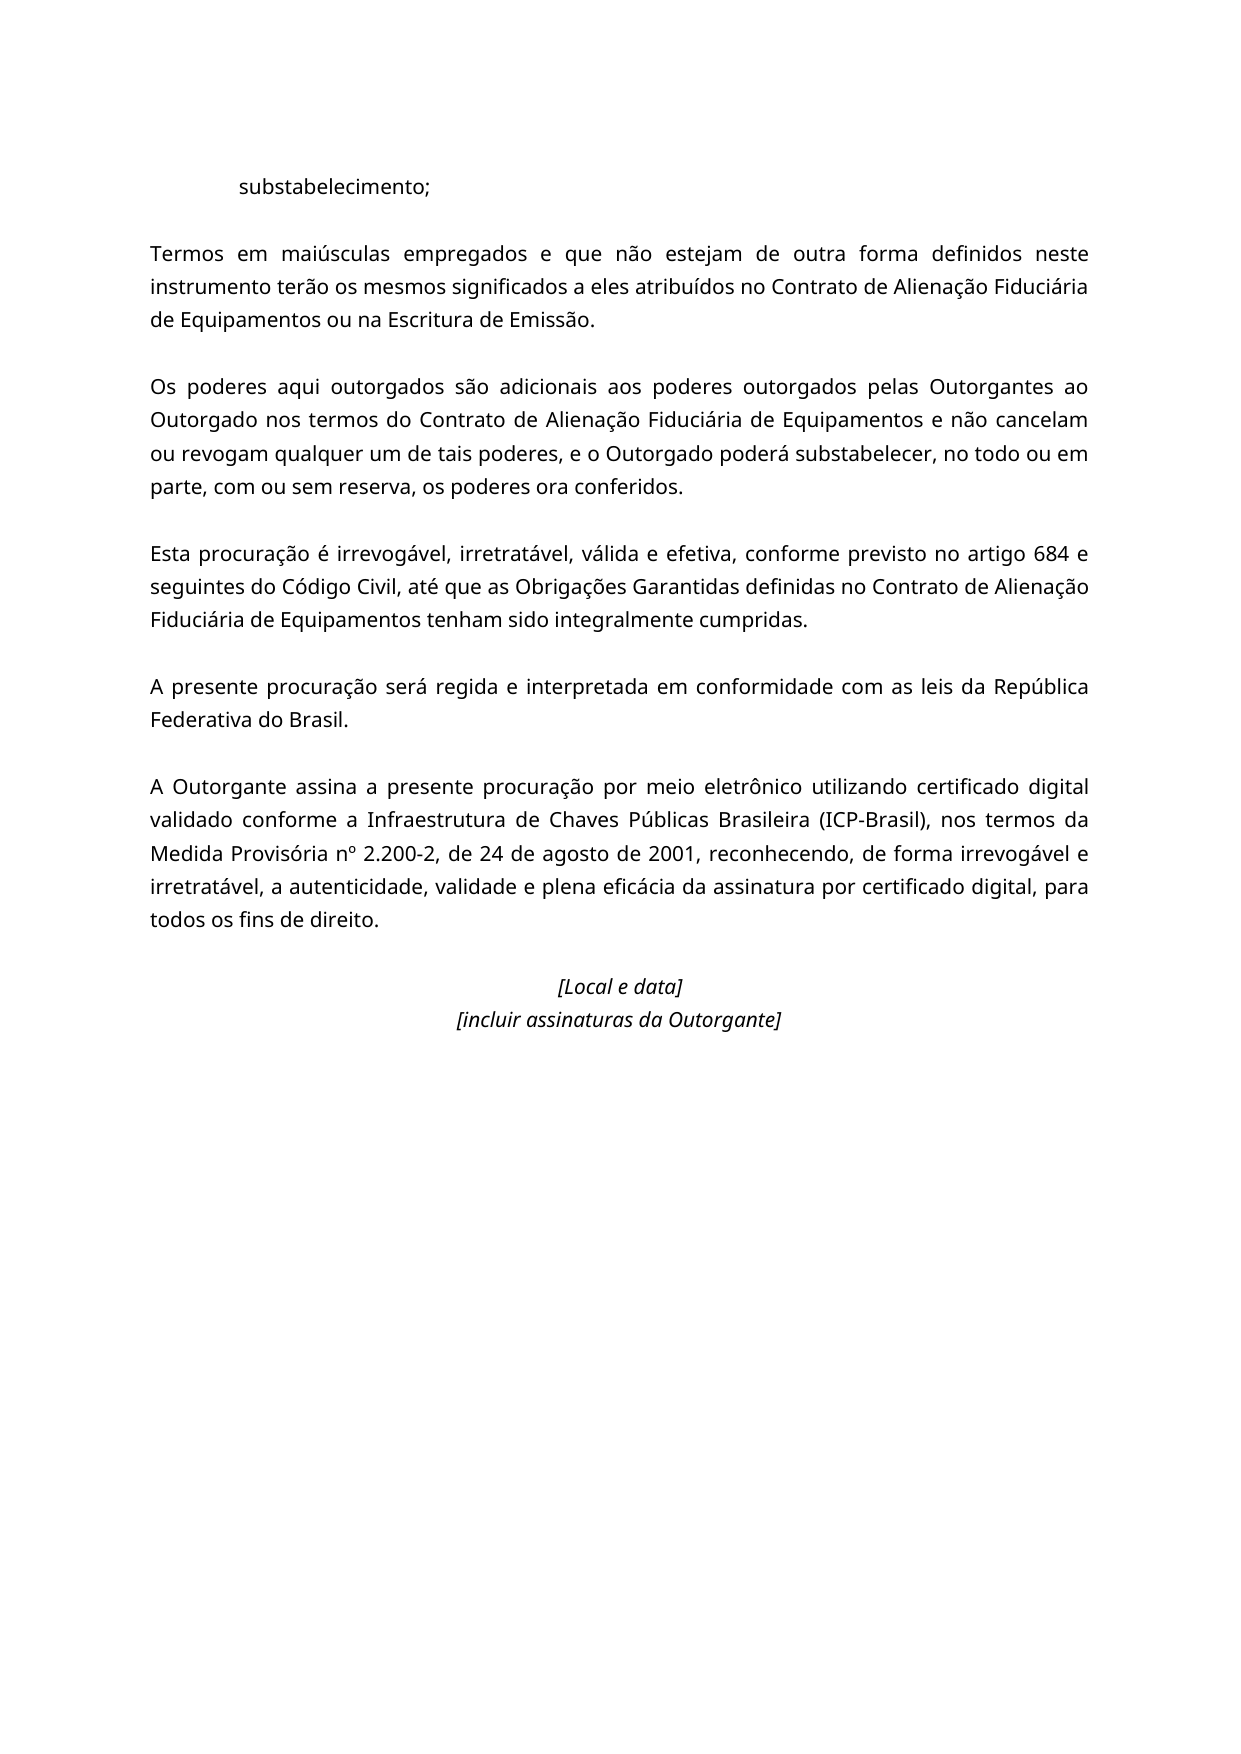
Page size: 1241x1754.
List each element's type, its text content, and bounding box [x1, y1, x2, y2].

text [incluir assinaturas da Outorgante] [150, 1001, 1090, 1034]
text A presente procuração será regida e interpretada em conformidade com as leis da República Federativa do Brasil. [150, 668, 1090, 734]
text [Local e data] [150, 968, 1090, 1001]
text Termos em maiúsculas empregados e que não estejam de outra forma definidos neste instrumento terão os mesmos significados a eles atribuídos no Contrato de Alienação Fiduciária de Equipamentos ou na Escritura de Emissão. [150, 234, 1090, 334]
text Os poderes aqui outorgados são adicionais aos poderes outorgados pelas Outorgantes ao Outorgado nos termos do Contrato de Alienação Fiduciária de Equipamentos e não cancelam ou revogam qualquer um de tais poderes, e o Outorgado poderá substabelecer, no todo ou em parte, com ou sem reserva, os poderes ora conferidos. [150, 368, 1090, 501]
text A Outorgante assina a presente procuração por meio eletrônico utilizando certificado digital validado conforme a Infraestrutura de Chaves Públicas Brasileira (ICP-Brasil), nos termos da Medida Provisória nº 2.200-2, de 24 de agosto de 2001, reconhecendo, de forma irrevogável e irretratável, a autenticidade, validade e plena eficácia da assinatura por certificado digital, para todos os fins de direito. [150, 768, 1090, 934]
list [150, 168, 1090, 201]
text Esta procuração é irrevogável, irretratável, válida e efetiva, conforme previsto no artigo 684 e seguintes do Código Civil, até que as Obrigações Garantidas definidas no Contrato de Alienação Fiduciária de Equipamentos tenham sido integralmente cumpridas. [150, 534, 1090, 634]
